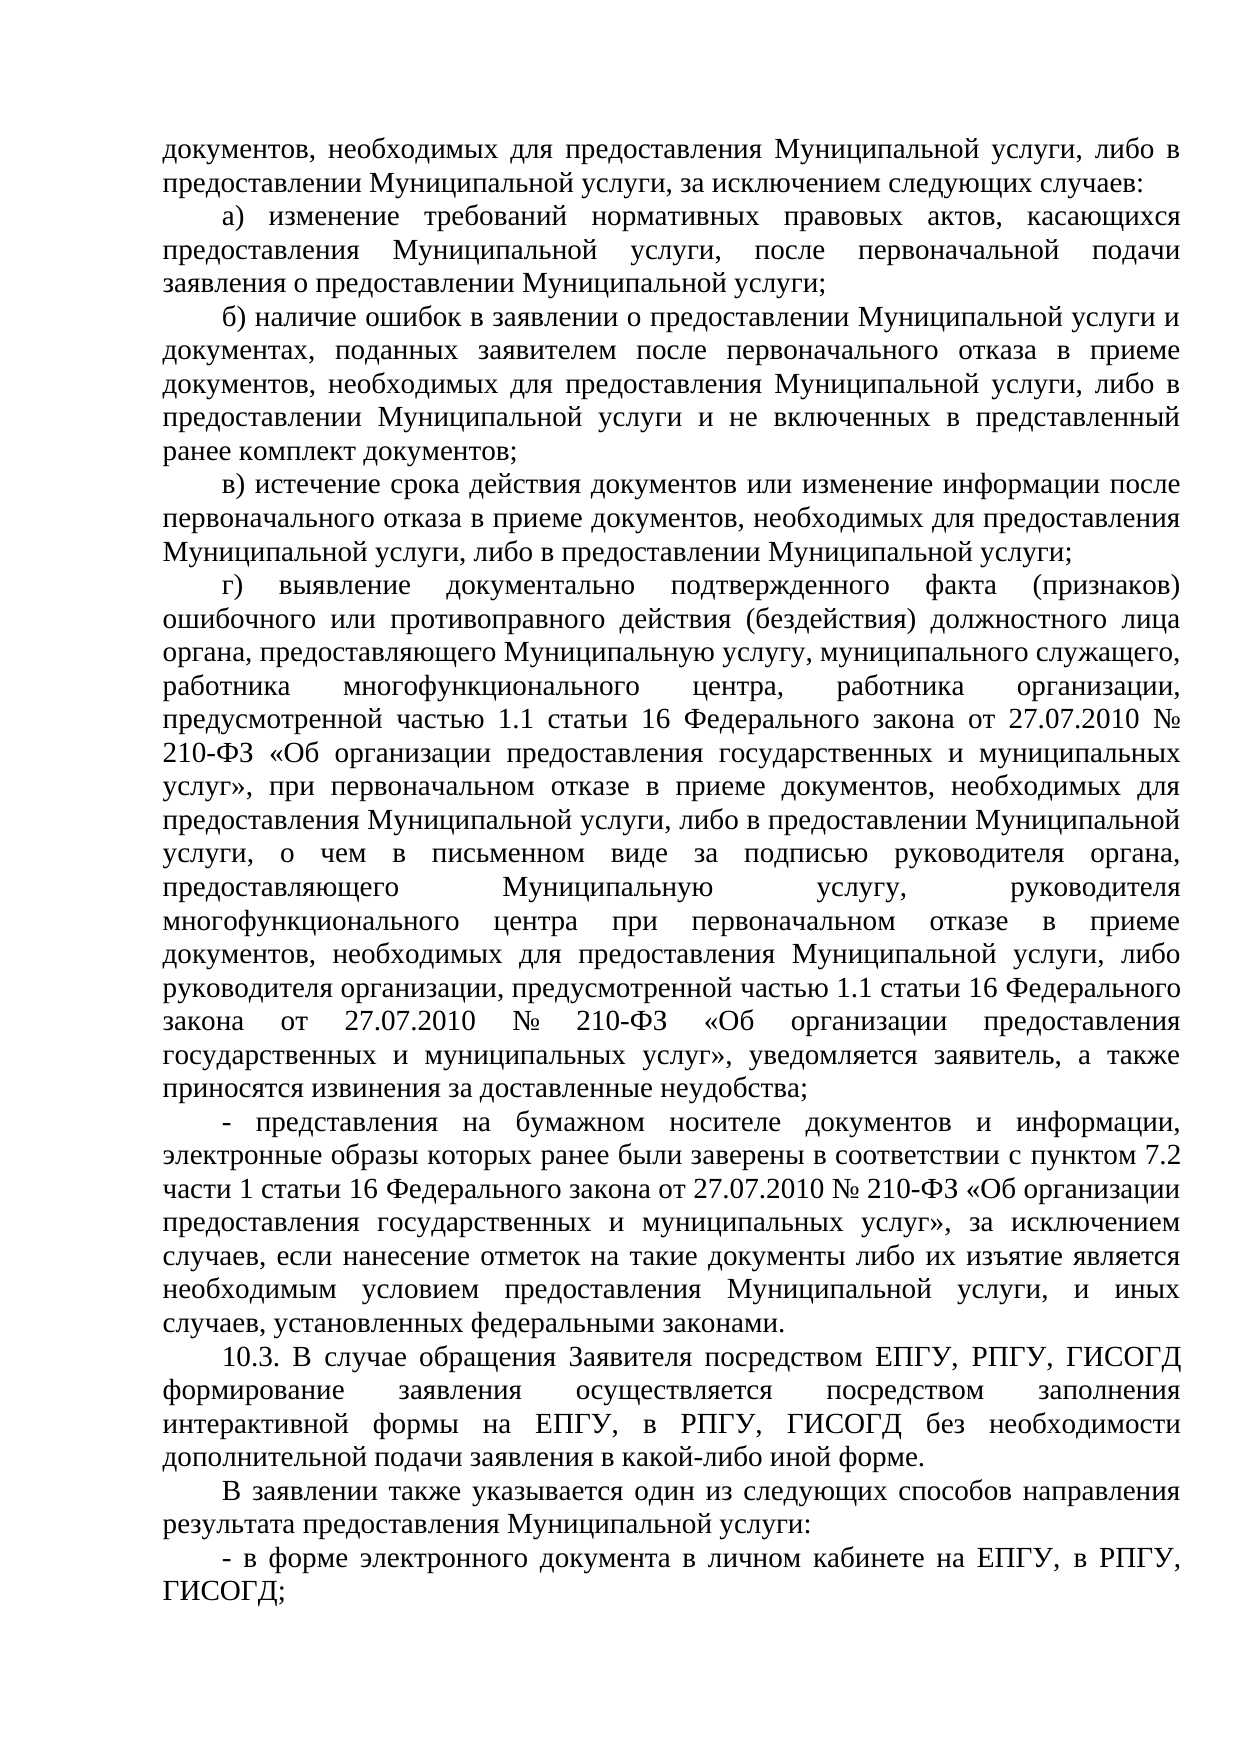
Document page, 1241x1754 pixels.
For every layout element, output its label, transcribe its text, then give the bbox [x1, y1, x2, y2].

text в) истечение срока действия документов или изменение информации после первоначального отказа в приеме документов, необходимых для предоставления Муниципальной услуги, либо в предоставлении Муниципальной услуги; [162, 467, 1181, 567]
text В заявлении также указывается один из следующих способов направления результата предоставления Муниципальной услуги: [162, 1473, 1181, 1540]
text - представления на бумажном носителе документов и информации, электронные образы которых ранее были заверены в соответствии с пунктом 7.2 части 1 статьи 16 Федерального закона от 27.07.2010 № 210-ФЗ «Об организации предоставления государственных и муниципальных услуг», за исключением случаев, если нанесение отметок на такие документы либо их изъятие является необходимым условием предоставления Муниципальной услуги, и иных случаев, установленных федеральными законами. [162, 1104, 1181, 1339]
text - в форме электронного документа в личном кабинете на ЕПГУ, в РПГУ, ГИСОГД; [162, 1540, 1181, 1607]
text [162, 131, 1181, 198]
text г) выявление документально подтвержденного факта (признаков) ошибочного или противоправного действия (бездействия) должностного лица органа, предоставляющего Муниципальную услугу, муниципального служащего, работника многофункционального центра, работника организации, предусмотренной частью 1.1 статьи 16 Федерального закона от 27.07.2010 № 210-ФЗ «Об организации предоставления государственных и муниципальных услуг», при первоначальном отказе в приеме документов, необходимых для предоставления Муниципальной услуги, либо в предоставлении Муниципальной услуги, о чем в письменном виде за подписью руководителя органа, предоставляющего Муниципальную услугу, руководителя многофункционального центра при первоначальном отказе в приеме документов, необходимых для предоставления Муниципальной услуги, либо руководителя организации, предусмотренной частью 1.1 статьи 16 Федерального закона от 27.07.2010 № 210-ФЗ «Об организации предоставления государственных и муниципальных услуг», уведомляется заявитель, а также приносятся извинения за доставленные неудобства; [162, 567, 1181, 1104]
text 10.3. В случае обращения Заявителя посредством ЕПГУ, РПГУ, ГИСОГД формирование заявления осуществляется посредством заполнения интерактивной формы на ЕПГУ, в РПГУ, ГИСОГД без необходимости дополнительной подачи заявления в какой-либо иной форме. [162, 1339, 1181, 1473]
text б) наличие ошибок в заявлении о предоставлении Муниципальной услуги и документах, поданных заявителем после первоначального отказа в приеме документов, необходимых для предоставления Муниципальной услуги, либо в предоставлении Муниципальной услуги и не включенных в представленный ранее комплект документов; [162, 299, 1181, 467]
text а) изменение требований нормативных правовых актов, касающихся предоставления Муниципальной услуги, после первоначальной подачи заявления о предоставлении Муниципальной услуги; [162, 198, 1181, 299]
